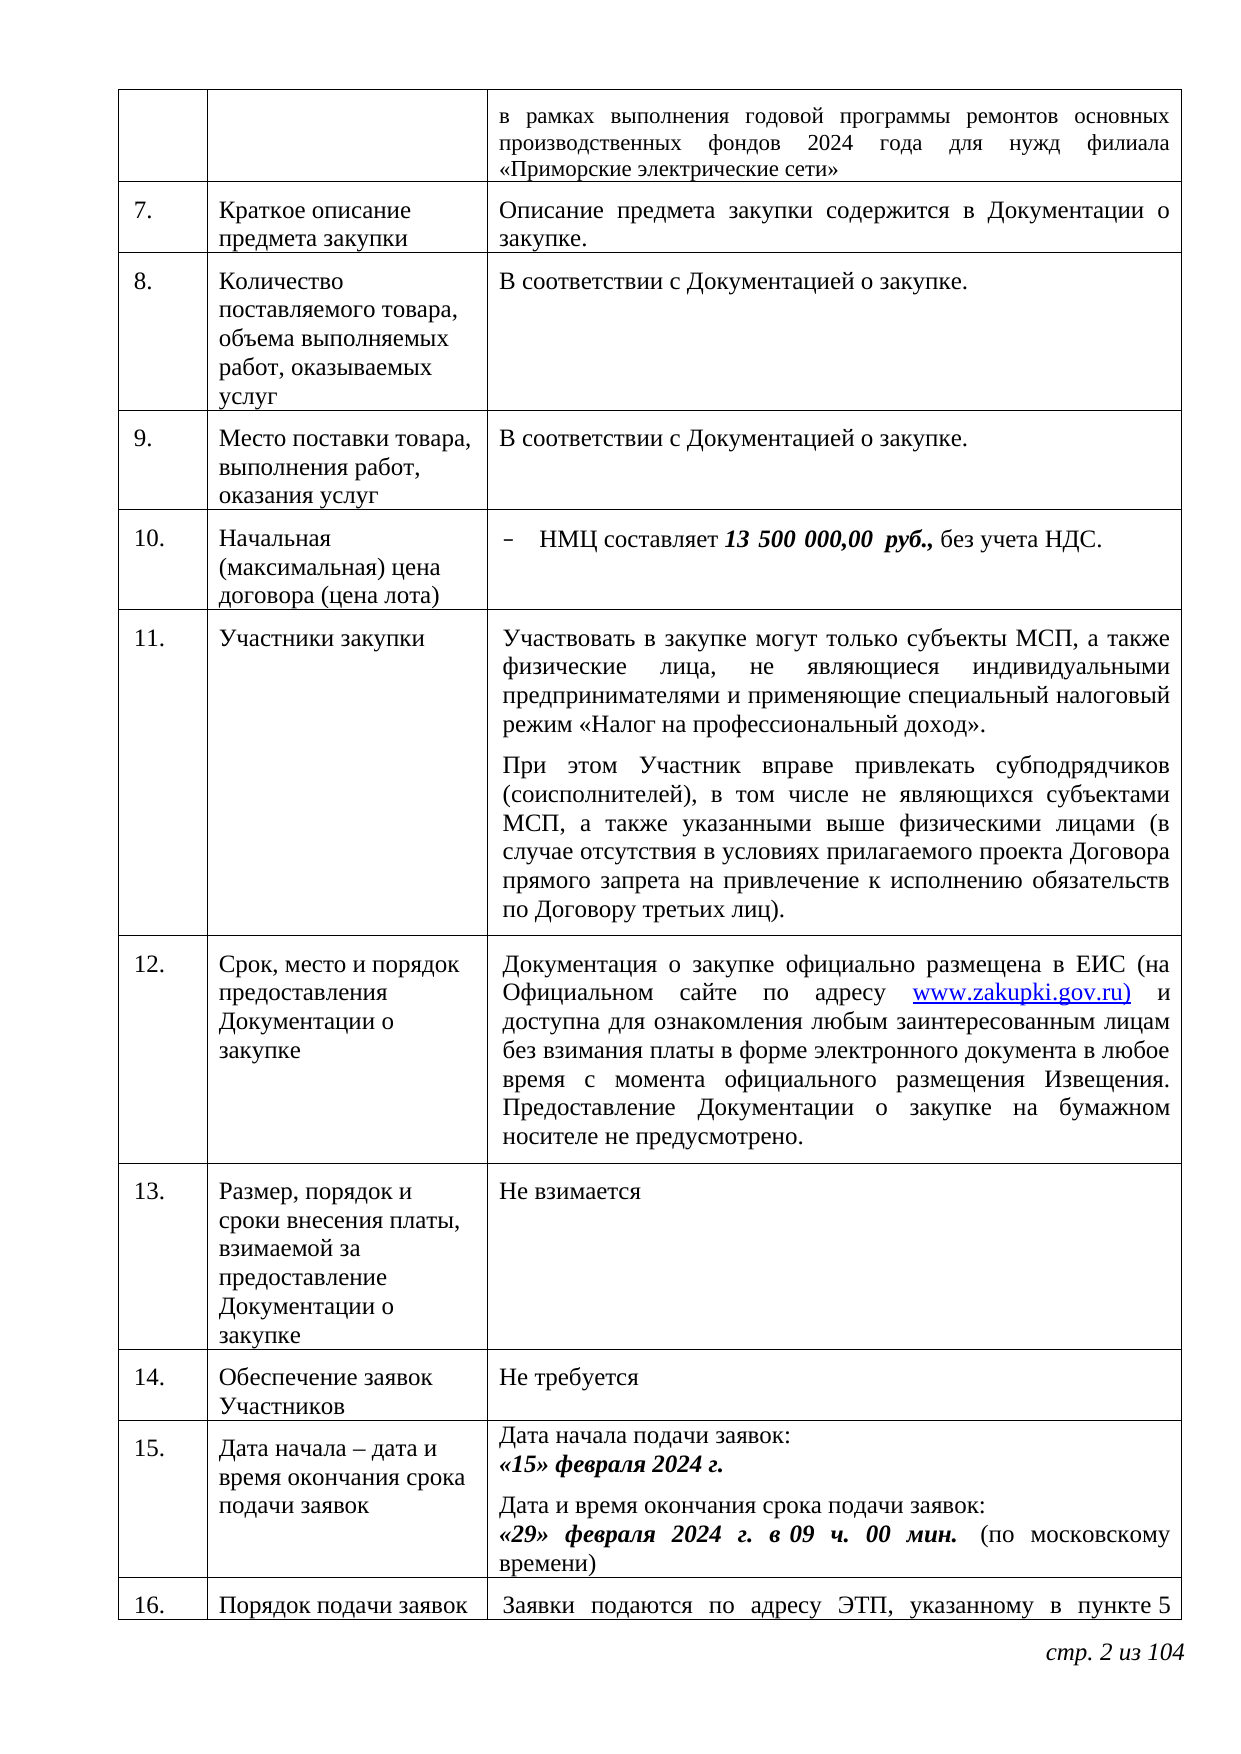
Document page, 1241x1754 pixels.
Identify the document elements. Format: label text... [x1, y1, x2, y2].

table_cell Срок, место и порядок предоставления Документации о закупке [208, 936, 487, 1162]
table_cell [119, 510, 207, 609]
table_cell Не взимается [488, 1164, 1181, 1348]
table_cell [119, 1578, 207, 1619]
table_cell Краткое описание предмета закупки [208, 182, 487, 252]
table_cell [119, 936, 207, 1162]
table_cell Количество поставляемого товара, объема выполняемых работ, оказываемых услуг [208, 253, 487, 409]
table_cell [119, 253, 207, 409]
table_cell Документация о закупке официально размещена в ЕИС (на Официальном сайте по адресу www.zakupki.gov.ru) и доступна для ознакомления любым заинтересованным лицам без взимания платы в форме электронного документа в любое время с момента официального размещения Извещения. Предоставление Документации о закупке на бумажном носителе не предусмотрено. [488, 936, 1181, 1162]
table_cell Участники закупки [208, 610, 487, 935]
table_cell [119, 1350, 207, 1419]
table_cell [488, 1578, 1181, 1619]
table_cell Обеспечение заявок Участников [208, 1350, 487, 1419]
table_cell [488, 90, 1181, 181]
table_cell [119, 90, 207, 181]
table_cell Место поставки товара, выполнения работ, оказания услуг [208, 411, 487, 509]
table_cell Дата начала подачи заявок: «15» февраля 2024 г. Дата и время окончания срока подачи заявок: «29» февраля 2024 г. в 09 ч. 00 мин. (по московскому времени) [488, 1421, 1181, 1577]
table_cell [119, 182, 207, 252]
table_cell Дата начала – дата и время окончания срока подачи заявок [208, 1421, 487, 1577]
table_cell [119, 610, 207, 935]
table_cell [119, 1164, 207, 1348]
table_cell Размер, порядок и сроки внесения платы, взимаемой за предоставление Документации о закупке [208, 1164, 487, 1348]
table_cell [119, 1421, 207, 1577]
table_cell В соответствии с Документацией о закупке. [488, 411, 1181, 509]
table_cell Начальная (максимальная) цена договора (цена лота) [208, 510, 487, 609]
table_cell НМЦ составляет 13 500 000,00 руб., без учета НДС. [488, 510, 1181, 609]
table_cell [119, 411, 207, 509]
table_cell Описание предмета закупки содержится в Документации о закупке. [488, 182, 1181, 252]
table_cell Участвовать в закупке могут только субъекты МСП, а также физические лица, не являющиеся индивидуальными предпринимателями и применяющие специальный налоговый режим «Налог на профессиональный доход». При этом Участник вправе привлекать субподрядчиков (соисполнителей), в том числе не являющихся субъектами МСП, а также указанными выше физическими лицами (в случае отсутствия в условиях прилагаемого проекта Договора прямого запрета на привлечение к исполнению обязательств по Договору третьих лиц). [488, 610, 1181, 935]
table_cell Не требуется [488, 1350, 1181, 1419]
table_cell В соответствии с Документацией о закупке. [488, 253, 1181, 409]
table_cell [208, 90, 487, 181]
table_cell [208, 1578, 487, 1619]
